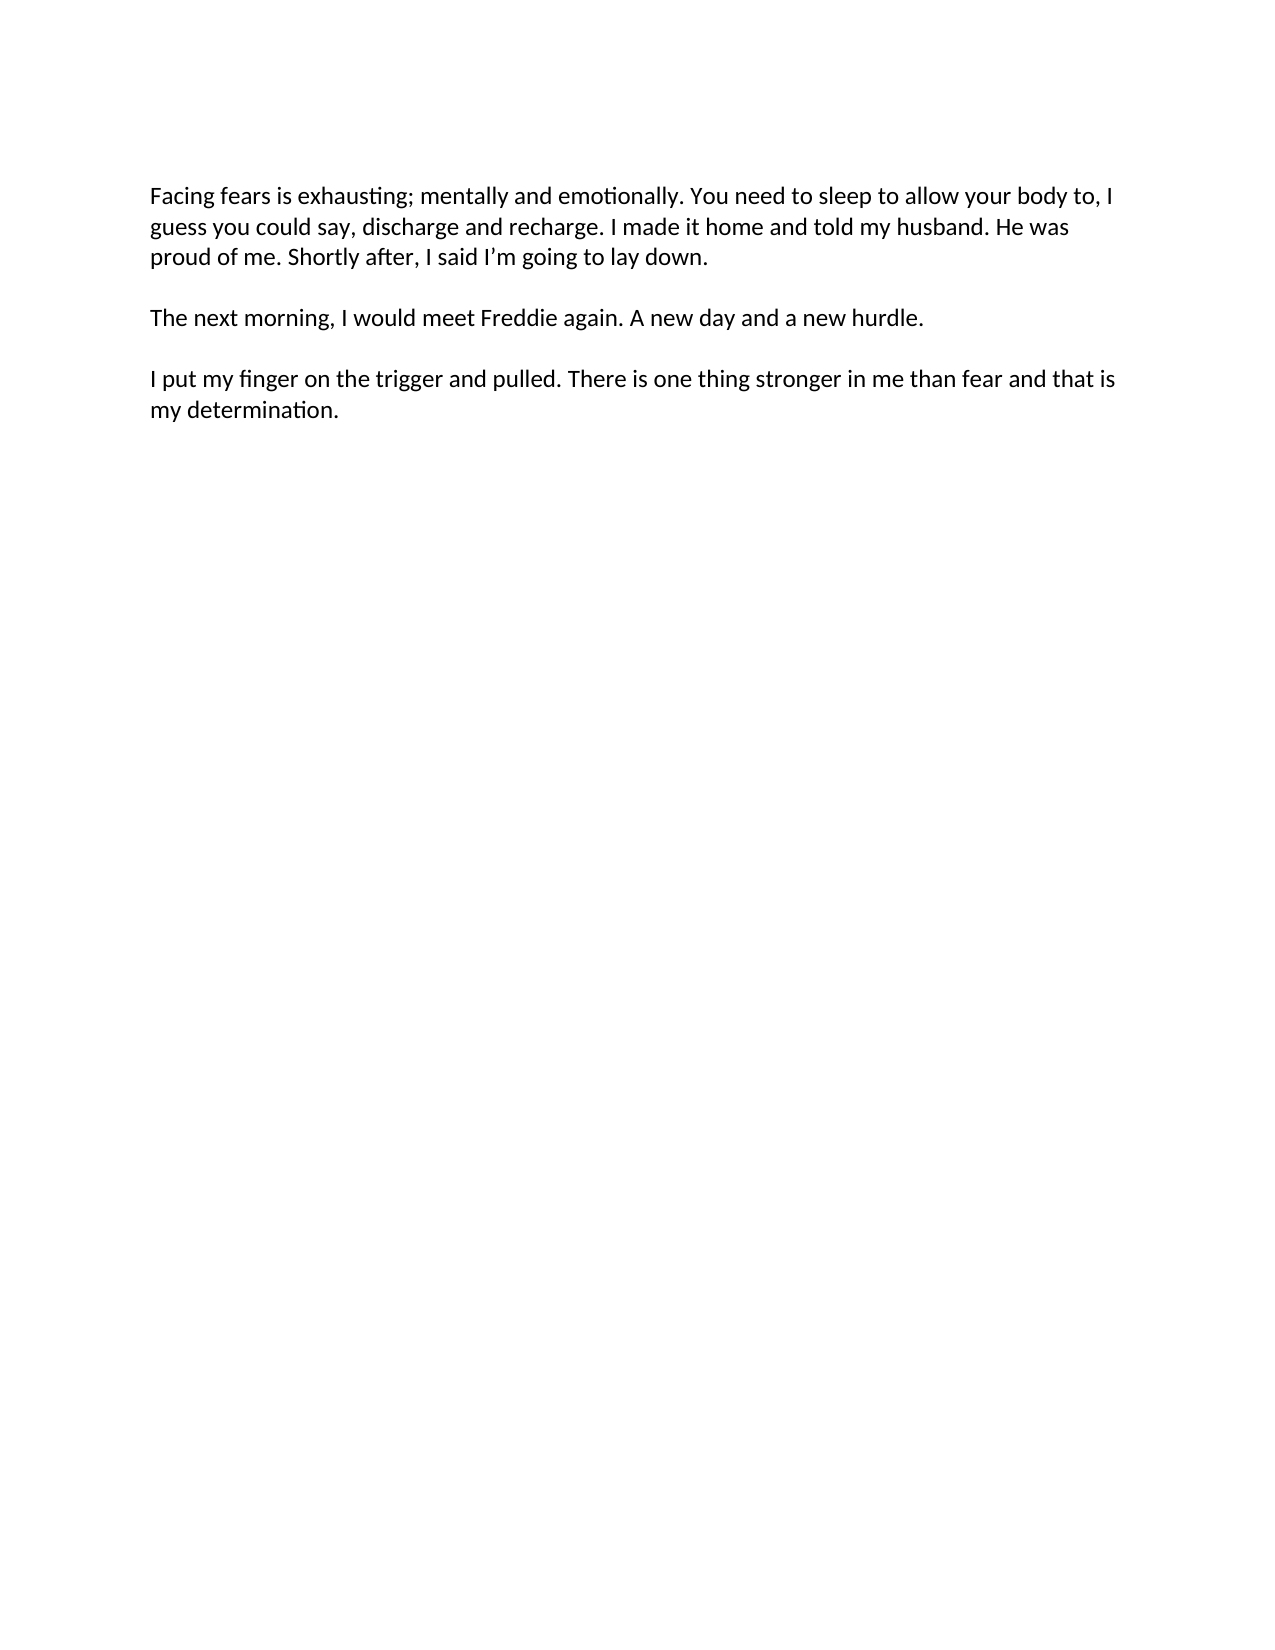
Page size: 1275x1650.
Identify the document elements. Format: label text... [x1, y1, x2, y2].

text The next morning, I would meet Freddie again. A new day and a new hurdle. [150, 303, 1125, 333]
text I put my finger on the trigger and pulled. There is one thing stronger in me than fear and that is my determination. [150, 364, 1125, 425]
text Facing fears is exhausting; mentally and emotionally. You need to sleep to allow your body to, I guess you could say, discharge and recharge. I made it home and told my husband. He was proud of me. Shortly after, I said I’m going to lay down. [150, 181, 1125, 272]
